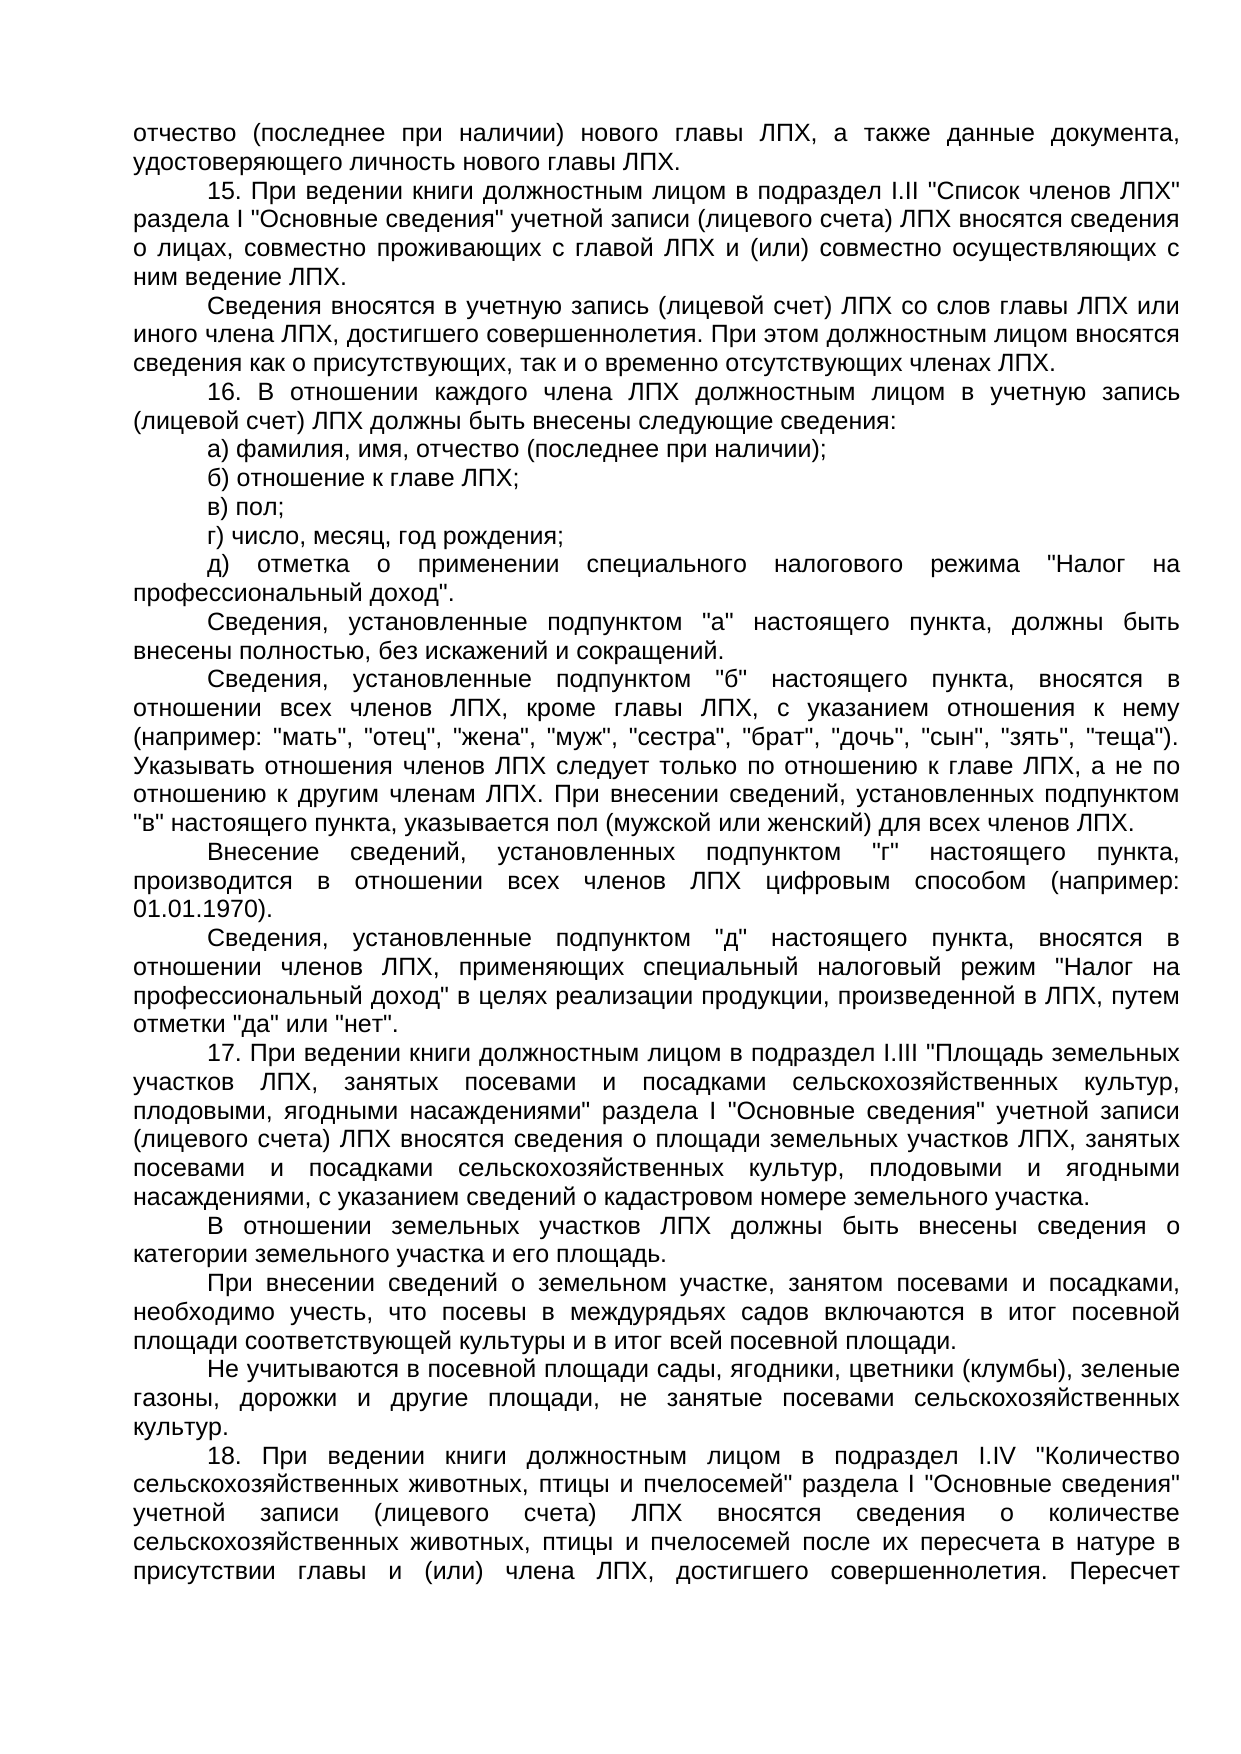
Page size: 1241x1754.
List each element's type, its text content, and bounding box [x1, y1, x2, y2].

text 16. В отношении каждого члена ЛПХ должностным лицом в учетную запись (лицевой счет) ЛПХ должны быть внесены следующие сведения: [133, 377, 1181, 434]
text 17. При ведении книги должностным лицом в подраздел I.III "Площадь земельных участков ЛПХ, занятых посевами и посадками сельскохозяйственных культур, плодовыми, ягодными насаждениями" раздела I "Основные сведения" учетной записи (лицевого счета) ЛПХ вносятся сведения о площади земельных участков ЛПХ, занятых посевами и посадками сельскохозяйственных культур, плодовыми и ягодными насаждениями, с указанием сведений о кадастровом номере земельного участка. [133, 1038, 1181, 1211]
text Сведения вносятся в учетную запись (лицевой счет) ЛПХ со слов главы ЛПХ или иного члена ЛПХ, достигшего совершеннолетия. При этом должностным лицом вносятся сведения как о присутствующих, так и о временно отсутствующих членах ЛПХ. [133, 291, 1181, 377]
text 15. При ведении книги должностным лицом в подраздел I.II "Список членов ЛПХ" раздела I "Основные сведения" учетной записи (лицевого счета) ЛПХ вносятся сведения о лицах, совместно проживающих с главой ЛПХ и (или) совместно осуществляющих с ним ведение ЛПХ. [133, 176, 1181, 291]
text г) число, месяц, год рождения; [133, 521, 1181, 549]
text Сведения, установленные подпунктом "д" настоящего пункта, вносятся в отношении членов ЛПХ, применяющих специальный налоговый режим "Налог на профессиональный доход" в целях реализации продукции, произведенной в ЛПХ, путем отметки "да" или "нет". [133, 923, 1181, 1038]
text Внесение сведений, установленных подпунктом "г" настоящего пункта, производится в отношении всех членов ЛПХ цифровым способом (например: 01.01.1970). [133, 837, 1181, 923]
text б) отношение к главе ЛПХ; [133, 463, 1181, 492]
text Сведения, установленные подпунктом "б" настоящего пункта, вносятся в отношении всех членов ЛПХ, кроме главы ЛПХ, с указанием отношения к нему (например: "мать", "отец", "жена", "муж", "сестра", "брат", "дочь", "сын", "зять", "теща"). Указывать отношения членов ЛПХ следует только по отношению к главе ЛПХ, а не по отношению к другим членам ЛПХ. При внесении сведений, установленных подпунктом "в" настоящего пункта, указывается пол (мужской или женский) для всех членов ЛПХ. [133, 664, 1181, 837]
text а) фамилия, имя, отчество (последнее при наличии); [133, 434, 1181, 463]
text в) пол; [133, 492, 1181, 521]
text При внесении сведений о земельном участке, занятом посевами и посадками, необходимо учесть, что посевы в междурядьях садов включаются в итог посевной площади соответствующей культуры и в итог всей посевной площади. [133, 1268, 1181, 1354]
text В отношении земельных участков ЛПХ должны быть внесены сведения о категории земельного участка и его площадь. [133, 1211, 1181, 1268]
text Сведения, установленные подпунктом "а" настоящего пункта, должны быть внесены полностью, без искажений и сокращений. [133, 607, 1181, 664]
text Не учитываются в посевной площади сады, ягодники, цветники (клумбы), зеленые газоны, дорожки и другие площади, не занятые посевами сельскохозяйственных культур. [133, 1354, 1181, 1441]
text д) отметка о применении специального налогового режима "Налог на профессиональный доход". [133, 549, 1181, 607]
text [133, 118, 1181, 176]
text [133, 1441, 1181, 1584]
